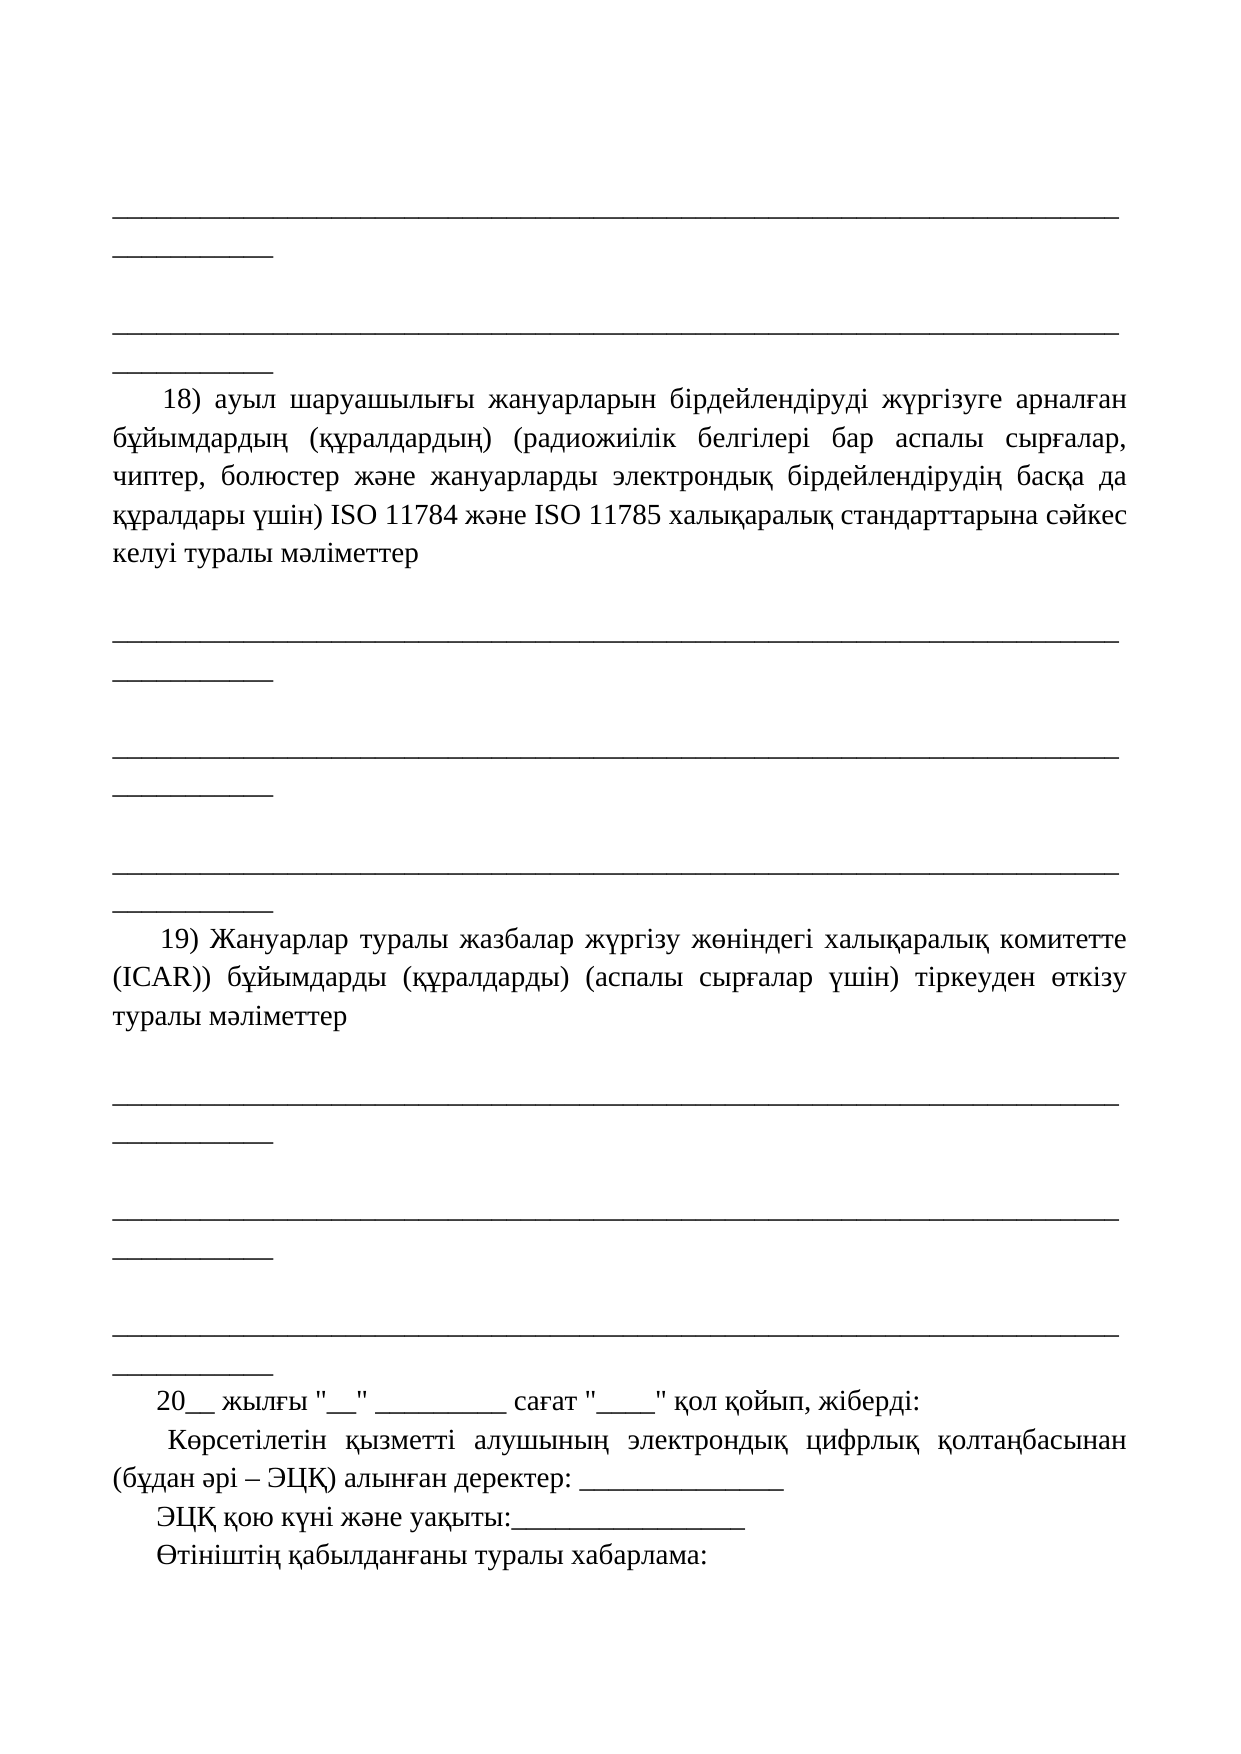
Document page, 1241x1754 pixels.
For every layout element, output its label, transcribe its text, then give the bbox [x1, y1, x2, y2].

text 18) ауыл шаруашылығы жануарларын бірдейлендіруді жүргізуге арналған бұйымдардың (құралдардың) (радиожиілік белгілері бар аспалы сырғалар, чиптер, болюстер және жануарларды электрондық бірдейлендірудің басқа да құралдары үшін) ISO 11784 және ISO 11785 халықаралық стандарттарына сәйкес келуі туралы мәліметтер [112, 381, 1128, 569]
text ________________________________________________________________________________ [112, 574, 1128, 684]
text ________________________________________________________________________________ [112, 1036, 1128, 1147]
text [112, 266, 1128, 376]
text ________________________________________________________________________________ [112, 1152, 1128, 1263]
text Көрсетілетін қызметті алушының электрондық цифрлық қолтаңбасынан (бұдан әрі – ЭЦҚ) алынған деректер: ______________ [112, 1422, 1128, 1494]
text ________________________________________________________________________________ [112, 805, 1128, 916]
text 19) Жануарлар туралы жазбалар жүргізу жөніндегі халықаралық комитетте (ICAR)) бұйымдарды (құралдарды) (аспалы сырғалар үшін) тіркеуден өткізу туралы мәліметтер [112, 921, 1128, 1031]
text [112, 1499, 1128, 1532]
text 20__ жылғы "__" _________ сағат "____" қол қойып, жіберді: [112, 1383, 1128, 1417]
text ________________________________________________________________________________ [112, 1268, 1128, 1378]
text Өтініштің қабылданғаны туралы хабарлама: [112, 1537, 1128, 1571]
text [112, 150, 1128, 261]
text ________________________________________________________________________________ [112, 689, 1128, 800]
